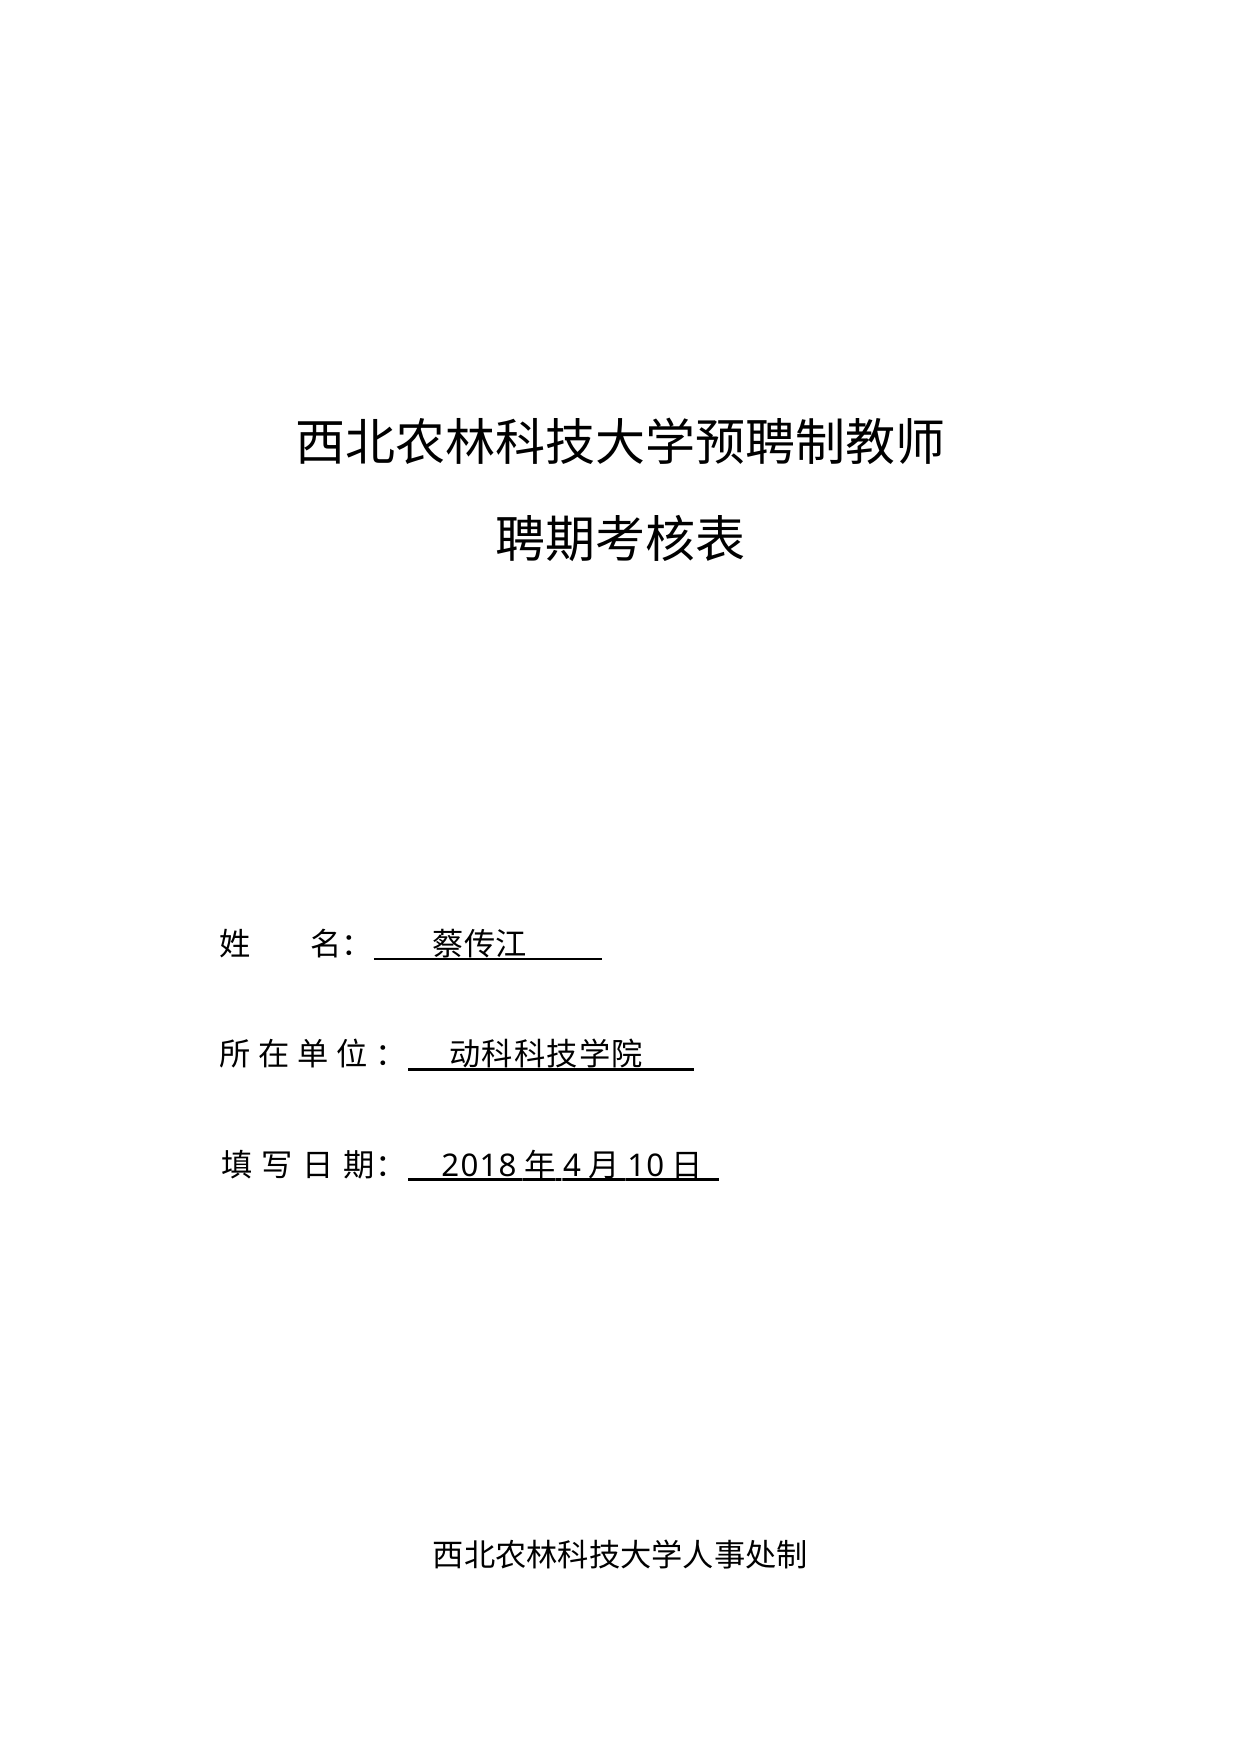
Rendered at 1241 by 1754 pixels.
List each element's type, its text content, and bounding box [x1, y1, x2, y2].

text 西北农林科技大学预聘制教师 [187, 389, 1053, 487]
text 姓 名： 蔡传江 [187, 909, 1053, 974]
text 所 在 单 位 ： 动科科技学院 [187, 1020, 1053, 1085]
text 填 写 日 期： 2018年4月10日 [187, 1130, 1053, 1195]
text 聘期考核表 [187, 487, 1053, 584]
text 西北农林科技大学人事处制 [187, 1521, 1053, 1586]
